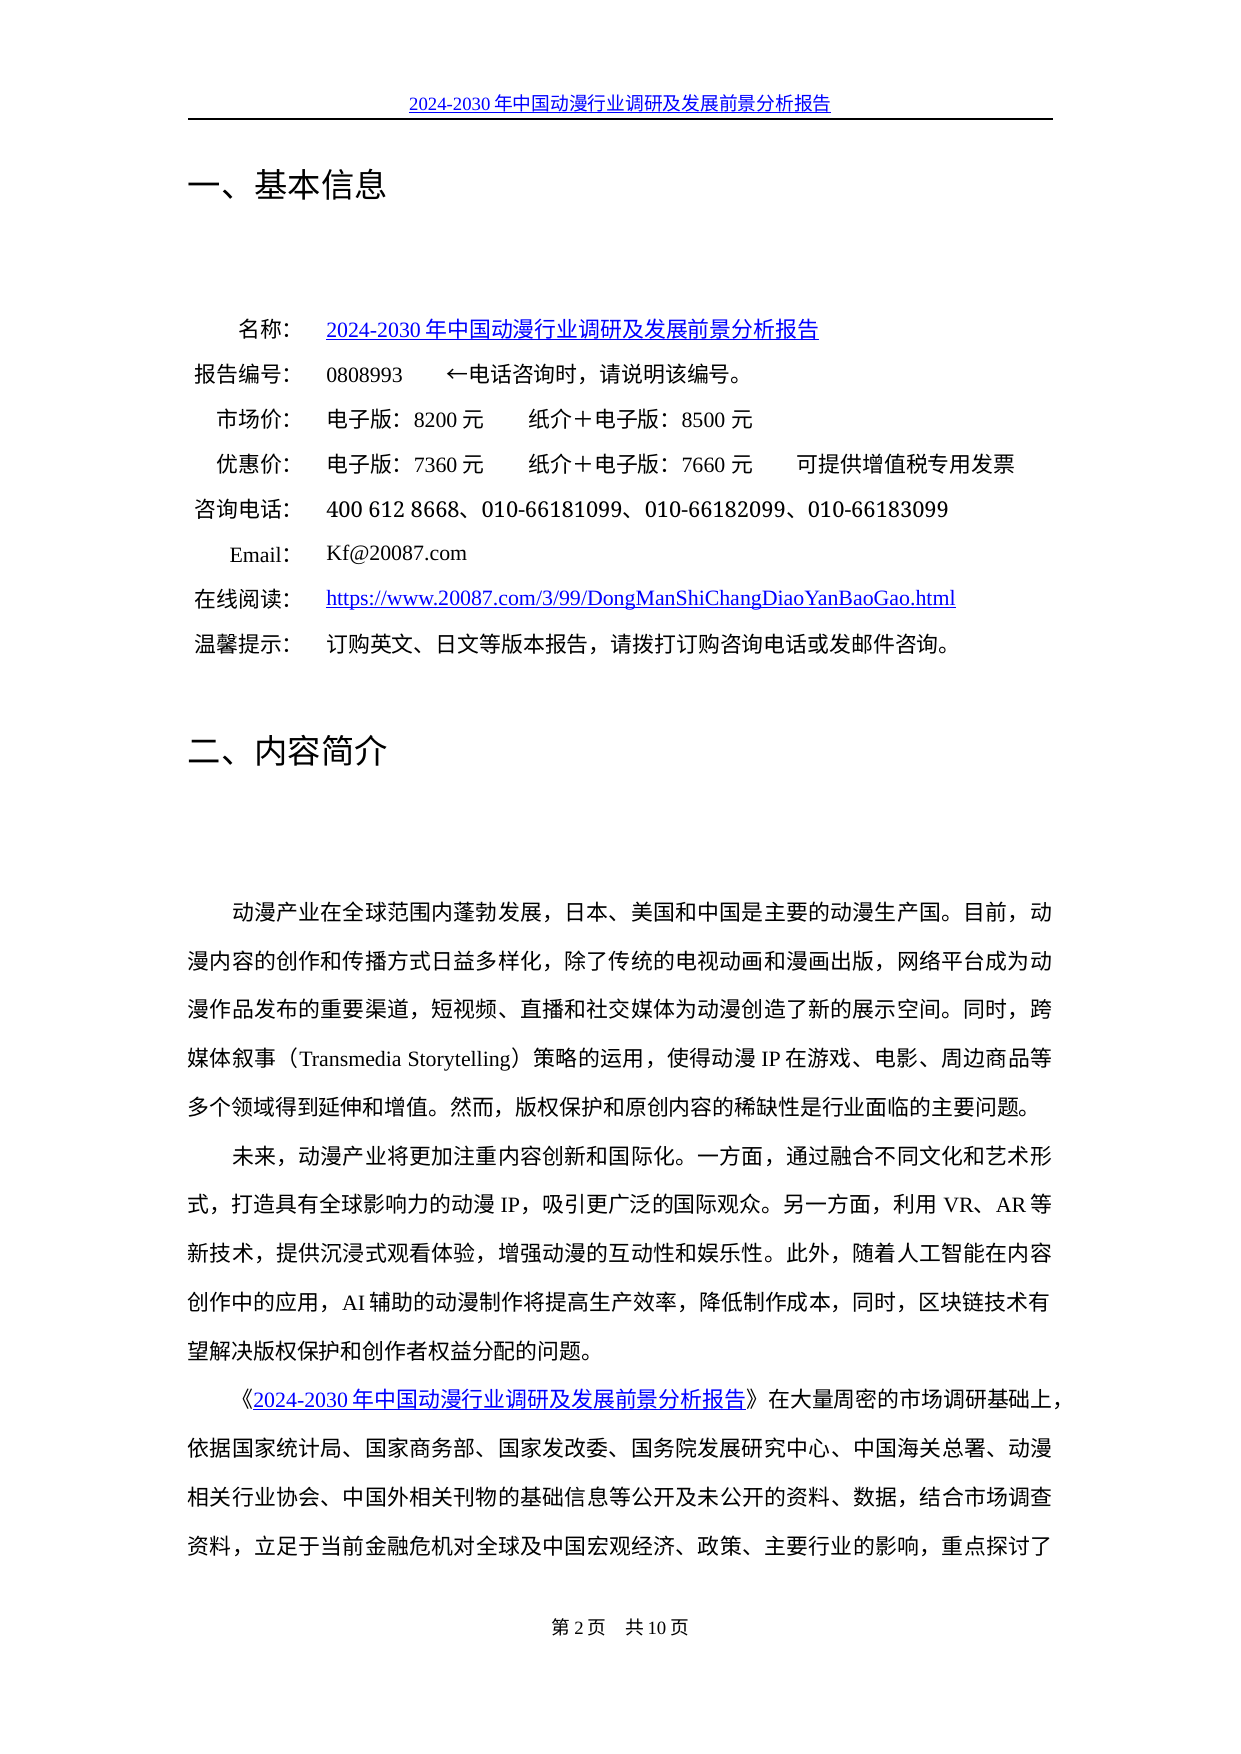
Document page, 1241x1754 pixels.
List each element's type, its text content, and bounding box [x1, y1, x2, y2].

table_cell 市场价： [167, 402, 315, 447]
table_cell 在线阅读： [167, 582, 315, 627]
title 一、基本信息 [187, 150, 1053, 215]
table_cell [315, 582, 1073, 627]
table_cell Kf@20087.com [315, 537, 1073, 582]
table_cell 订购英文、日文等版本报告，请拨打订购咨询电话或发邮件咨询。 [315, 627, 1073, 672]
table_cell 电子版：7360 元 纸介＋电子版：7660 元 可提供增值税专用发票 [315, 447, 1073, 492]
table_cell 400 612 8668、010-66181099、010-66182099、010-66183099 [315, 492, 1073, 537]
table_cell Email： [167, 537, 315, 582]
table_header 名称： [167, 312, 315, 357]
table_cell 优惠价： [167, 447, 315, 492]
table_cell 0808993 ←电话咨询时，请说明该编号。 [315, 357, 1073, 402]
table_cell 电子版：8200 元 纸介＋电子版：8500 元 [315, 402, 1073, 447]
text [187, 894, 1053, 1561]
table_cell 报告编号： [167, 357, 315, 402]
table_cell 温馨提示： [167, 627, 315, 672]
title 二、内容简介 [187, 717, 1053, 782]
table_header 2024-2030年中国动漫行业调研及发展前景分析报告 [315, 312, 1073, 357]
table_cell 咨询电话： [167, 492, 315, 537]
